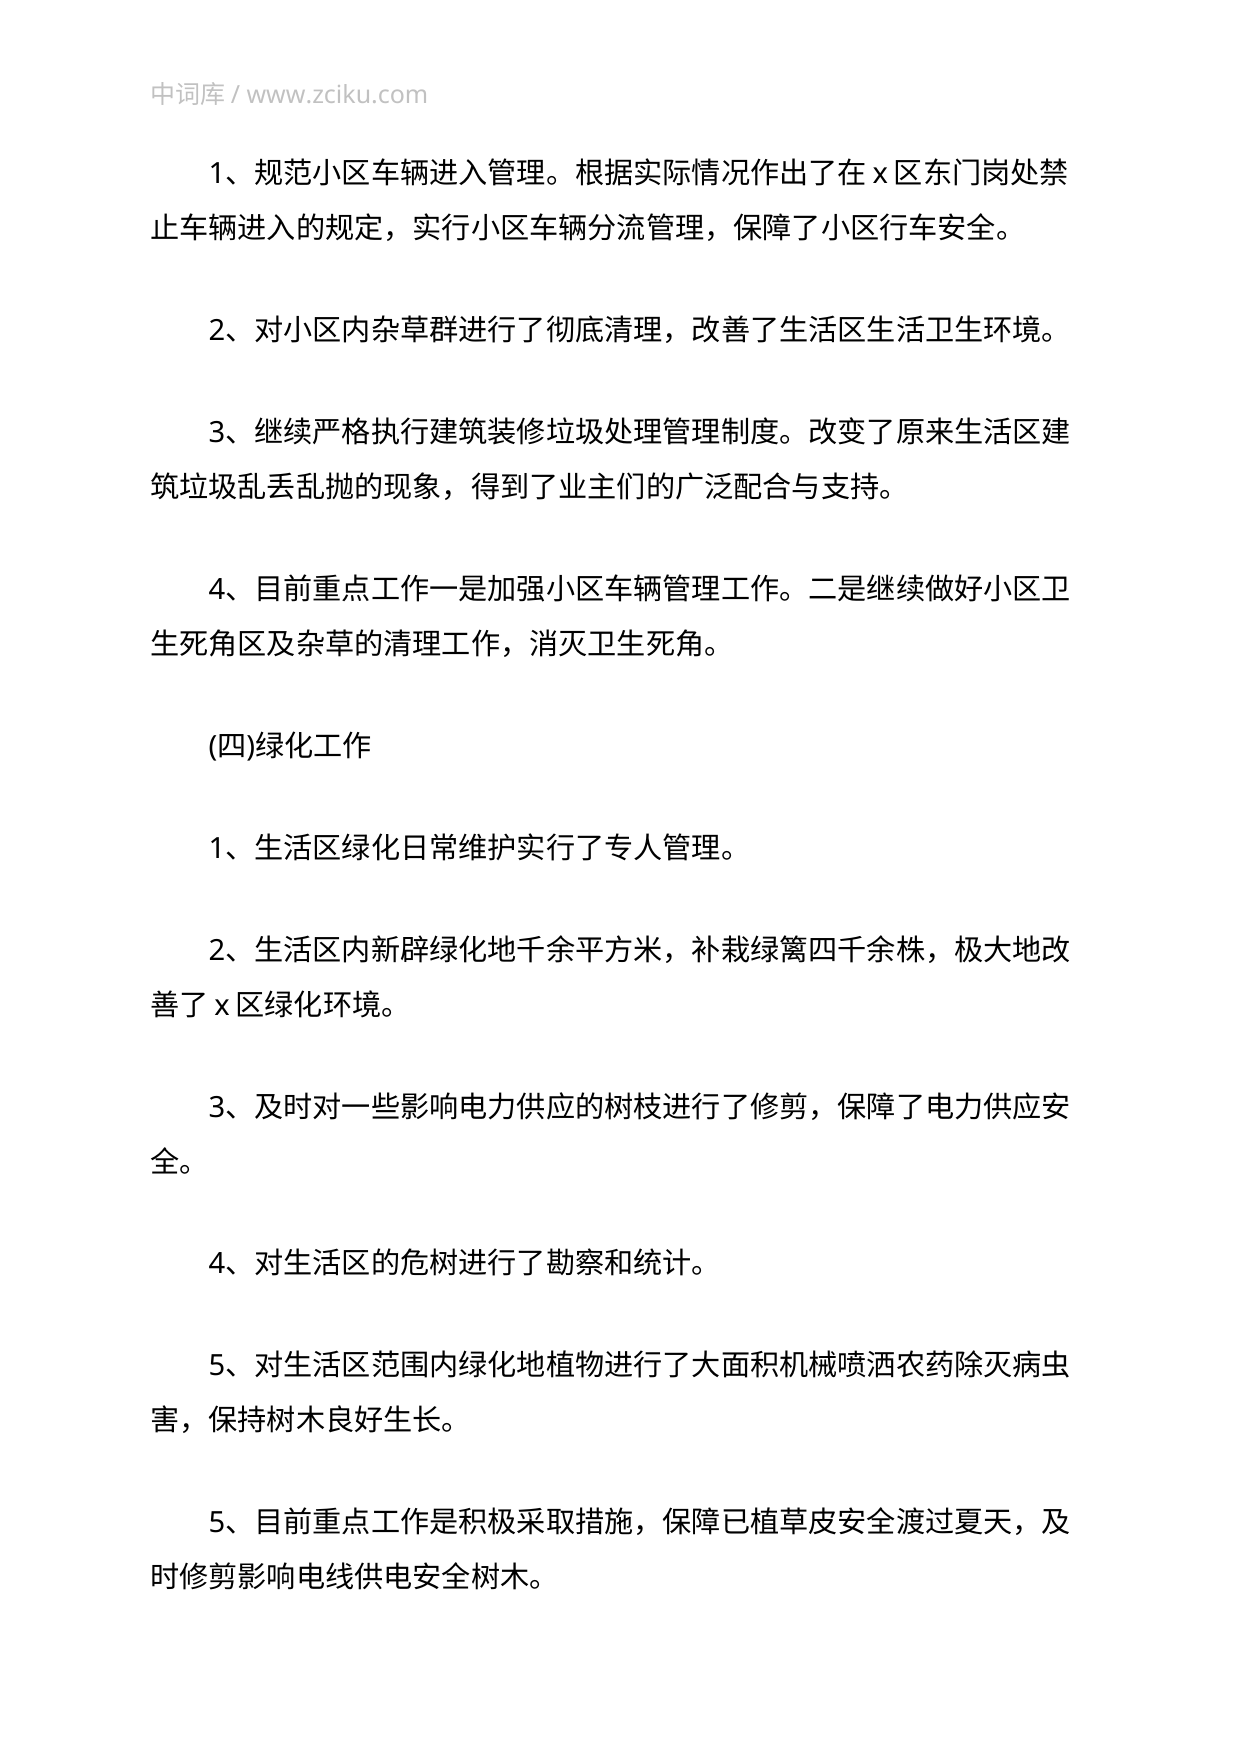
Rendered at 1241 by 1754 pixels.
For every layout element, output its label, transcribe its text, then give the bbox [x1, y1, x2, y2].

text 2、对小区内杂草群进行了彻底清理，改善了生活区生活卫生环境。 [150, 307, 1090, 349]
text 4、目前重点工作一是加强小区车辆管理工作。二是继续做好小区卫生死角区及杂草的清理工作，消灭卫生死角。 [150, 566, 1090, 663]
text 3、及时对一些影响电力供应的树枝进行了修剪，保障了电力供应安全。 [150, 1083, 1090, 1181]
text 1、生活区绿化日常维护实行了专人管理。 [150, 824, 1090, 867]
text 1、规范小区车辆进入管理。根据实际情况作出了在x区东门岗处禁止车辆进入的规定，实行小区车辆分流管理，保障了小区行车安全。 [150, 150, 1090, 247]
text (四)绿化工作 [150, 722, 1090, 765]
text 5、目前重点工作是积极采取措施，保障已植草皮安全渡过夏天，及时修剪影响电线供电安全树木。 [150, 1499, 1090, 1596]
text 3、继续严格执行建筑装修垃圾处理管理制度。改变了原来生活区建筑垃圾乱丢乱抛的现象，得到了业主们的广泛配合与支持。 [150, 409, 1090, 506]
text 4、对生活区的危树进行了勘察和统计。 [150, 1240, 1090, 1282]
text 5、对生活区范围内绿化地植物进行了大面积机械喷洒农药除灭病虫害，保持树木良好生长。 [150, 1342, 1090, 1439]
text 2、生活区内新辟绿化地千余平方米，补栽绿篱四千余株，极大地改善了x区绿化环境。 [150, 926, 1090, 1024]
